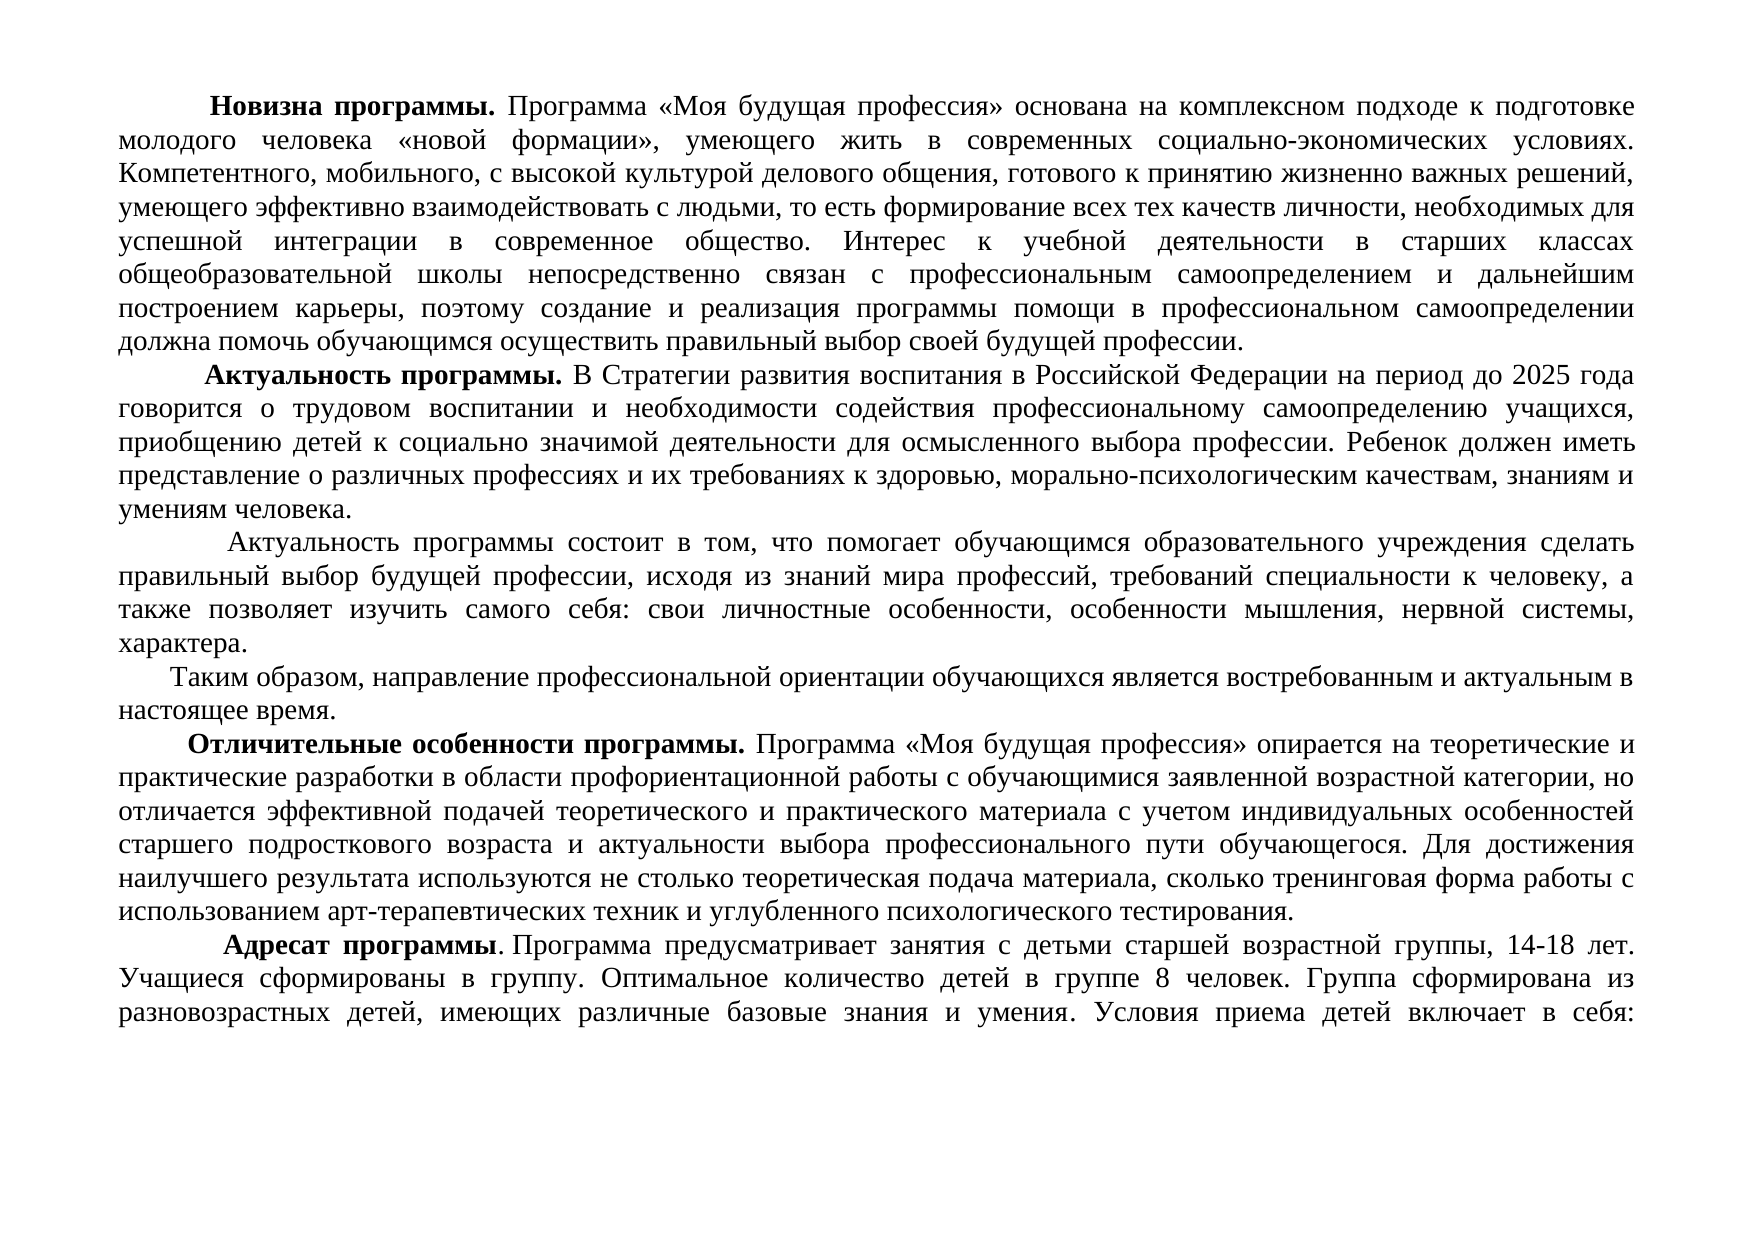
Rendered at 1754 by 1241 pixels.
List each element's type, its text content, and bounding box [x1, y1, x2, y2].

text Актуальность программы состоит в том, что помогает обучающимся образовательного учреждения сделать правильный выбор будущей профессии, исходя из знаний мира профессий, требований специальности к человеку, а также позволяет изучить самого себя: свои личностные особенности, особенности мышления, нервной системы, характера. [118, 524, 1636, 659]
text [118, 927, 1636, 1028]
text Отличительные особенности программы. Программа «Моя будущая профессия» опирается на теоретические и практические разработки в области профориентационной работы с обучающимися заявленной возрастной категории, но отличается эффективной подачей теоретического и практического материала с учетом индивидуальных особенностей старшего подросткового возраста и актуальности выбора профессионального пути обучающегося. Для достижения наилучшего результата используются не столько теоретическая подача материала, сколько тренинговая форма работы с использованием арт-терапевтических техник и углубленного психологического тестирования. [118, 726, 1636, 927]
text Актуальность программы. В Стратегии развития воспитания в Российской Федерации на период до 2025 года говорится о трудовом воспитании и необходимости содействия профессиональному самоопределению учащихся, приобщению детей к социально значимой деятельности для осмысленного выбора профессии. Ребенок должен иметь представление о различных профессиях и их требованиях к здоровью, морально-психологическим качествам, знаниям и умениям человека. [118, 357, 1636, 524]
text Новизна программы. Программа «Моя будущая профессия» основана на комплексном подходе к подготовке молодого человека «новой формации», умеющего жить в современных социально-экономических условиях. Компетентного, мобильного, с высокой культурой делового общения, готового к принятию жизненно важных решений, умеющего эффективно взаимодействовать с людьми, то есть формирование всех тех качеств личности, необходимых для успешной интеграции в современное общество. Интерес к учебной деятельности в старших классах общеобразовательной школы непосредственно связан с профессиональным самоопределением и дальнейшим построением карьеры, поэтому создание и реализация программы помощи в профессиональном самоопределении должна помочь обучающимся осуществить правильный выбор своей будущей профессии. [118, 88, 1636, 357]
text Таким образом, направление профессиональной ориентации обучающихся является востребованным и актуальным в настоящее время. [118, 659, 1636, 726]
